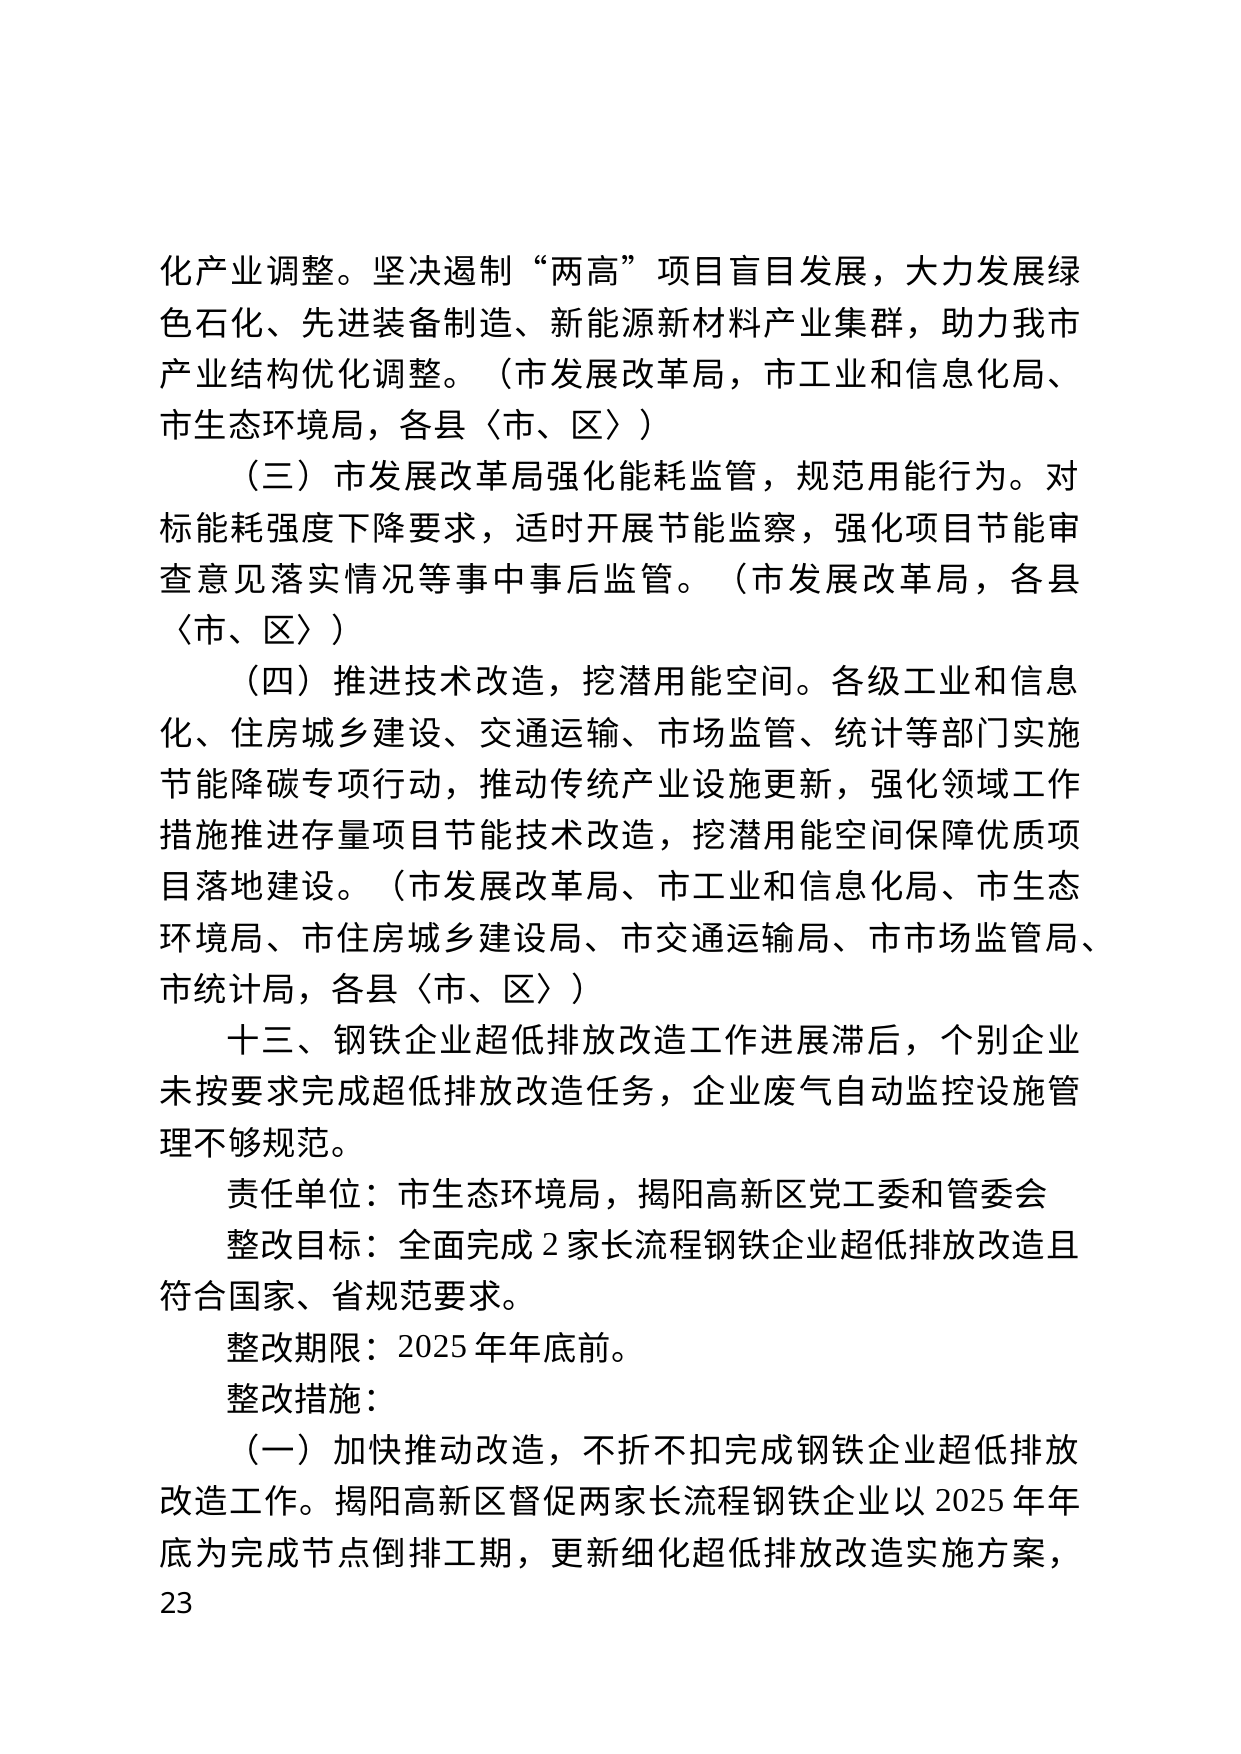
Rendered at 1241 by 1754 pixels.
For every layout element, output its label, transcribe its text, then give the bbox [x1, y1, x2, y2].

text （四）推进技术改造，挖潜用能空间。各级工业和信息化、住房城乡建设、交通运输、市场监管、统计等部门实施节能降碳专项行动，推动传统产业设施更新，强化领域工作措施推进存量项目节能技术改造，挖潜用能空间保障优质项目落地建设。（市发展改革局、市工业和信息化局、市生态环境局、市住房城乡建设局、市交通运输局、市市场监管局、市统计局，各县〈市、区〉） [159, 652, 1081, 1011]
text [159, 1421, 1081, 1574]
text 整改措施： [159, 1369, 1081, 1421]
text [159, 242, 1081, 447]
text 十三、钢铁企业超低排放改造工作进展滞后，个别企业未按要求完成超低排放改造任务，企业废气自动监控设施管理不够规范。 [159, 1011, 1081, 1164]
text 整改目标：全面完成2家长流程钢铁企业超低排放改造且符合国家、省规范要求。 [159, 1216, 1081, 1318]
text （三）市发展改革局强化能耗监管，规范用能行为。对标能耗强度下降要求，适时开展节能监察，强化项目节能审查意见落实情况等事中事后监管。（市发展改革局，各县〈市、区〉） [159, 447, 1081, 652]
text 整改期限：2025年年底前。 [159, 1318, 1081, 1369]
text 责任单位：市生态环境局，揭阳高新区党工委和管委会 [159, 1164, 1081, 1216]
